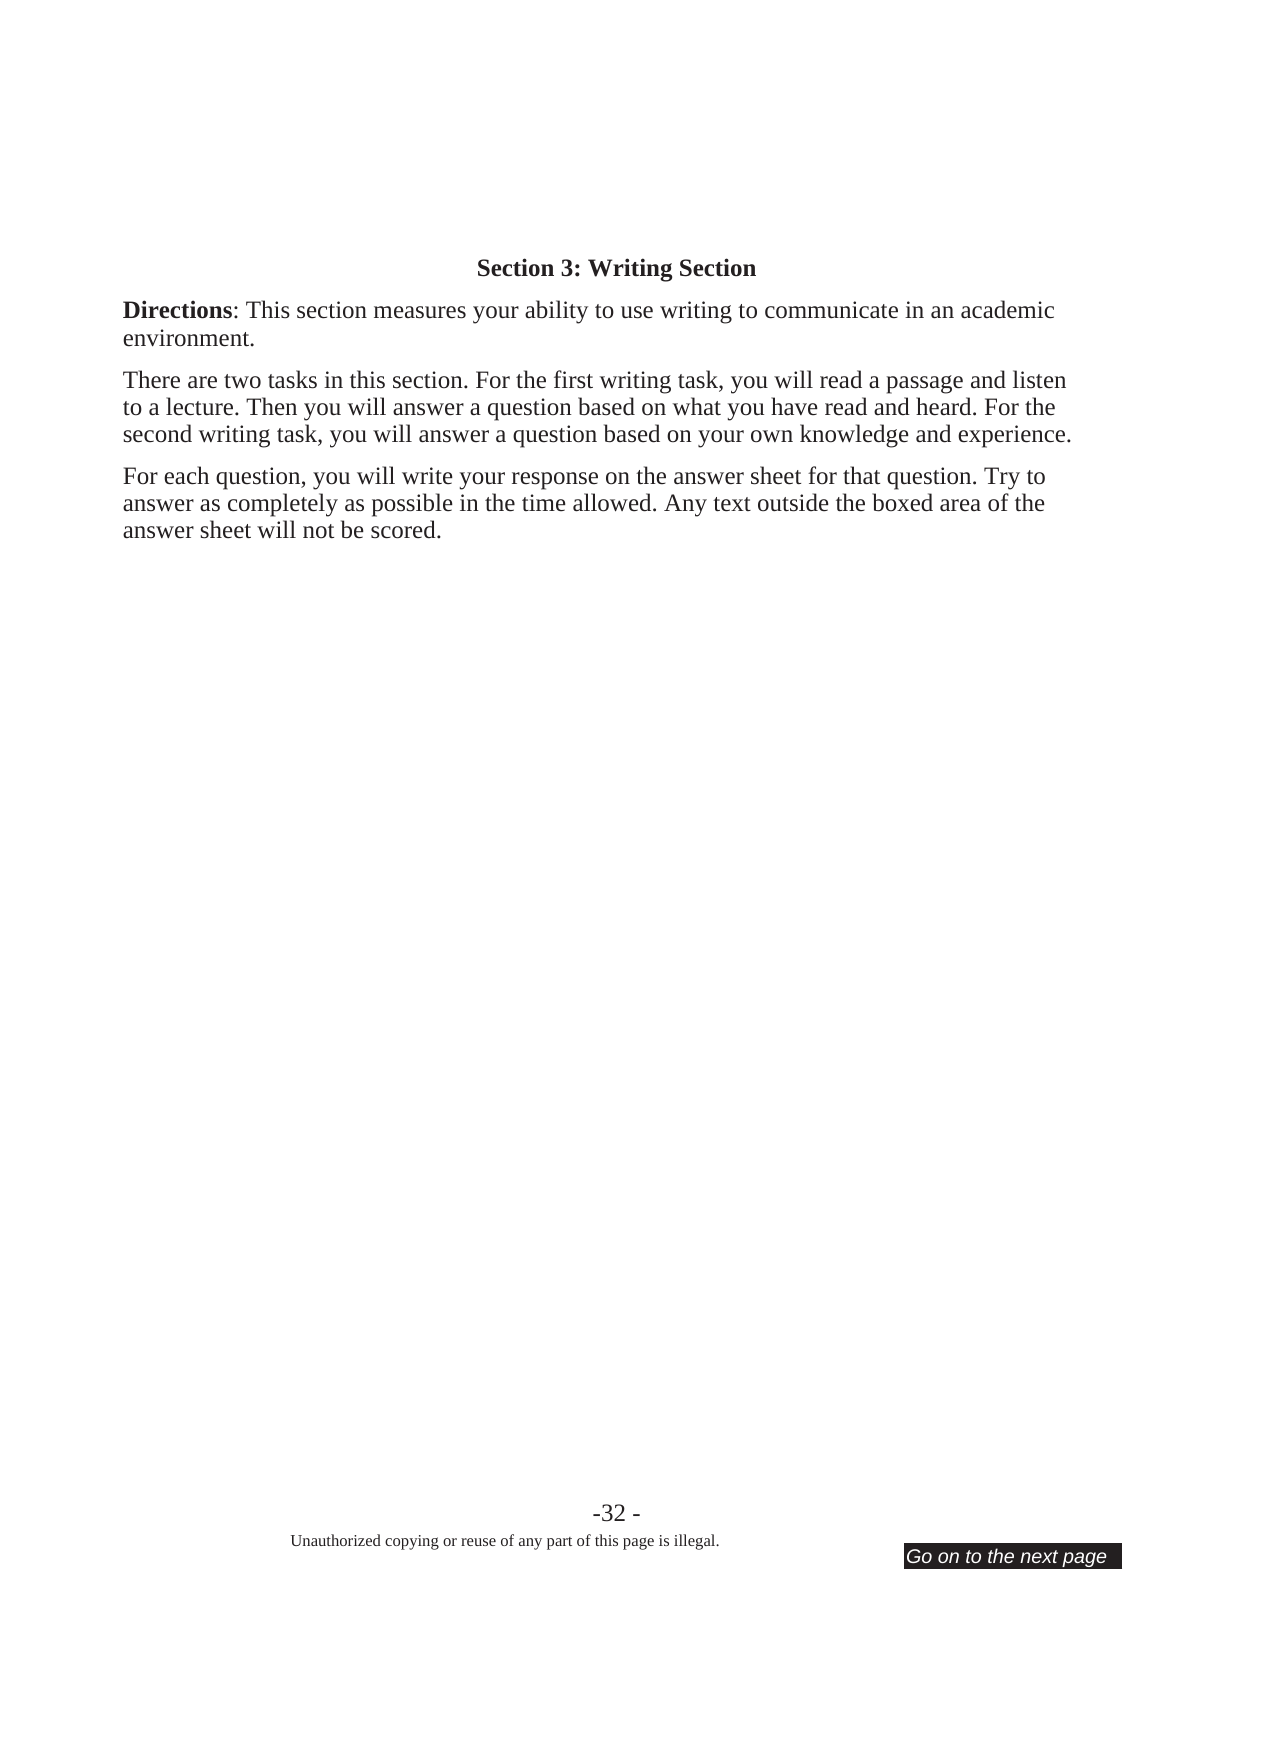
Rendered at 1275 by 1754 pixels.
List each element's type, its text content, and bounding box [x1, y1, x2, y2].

text There are two tasks in this section. For the first writing task, you will read a passage and listen to a lecture. Then you will answer a question based on what you have read and heard. For the second writing task, you will answer a question based on your own knowledge and experience. [123, 367, 1110, 448]
text Section 3: Writing Section [123, 255, 1110, 282]
text Unauthorized copying or reuse of any part of this page is illegal. [123, 1531, 1110, 1550]
text -32 - [123, 1498, 1110, 1527]
text For each question, you will write your response on the answer sheet for that question. Try to answer as completely as possible in the time allowed. Any text outside the boxed area of the answer sheet will not be scored. [123, 463, 1110, 544]
text Directions: This section measures your ability to use writing to communicate in an academic environment. [123, 297, 1110, 352]
